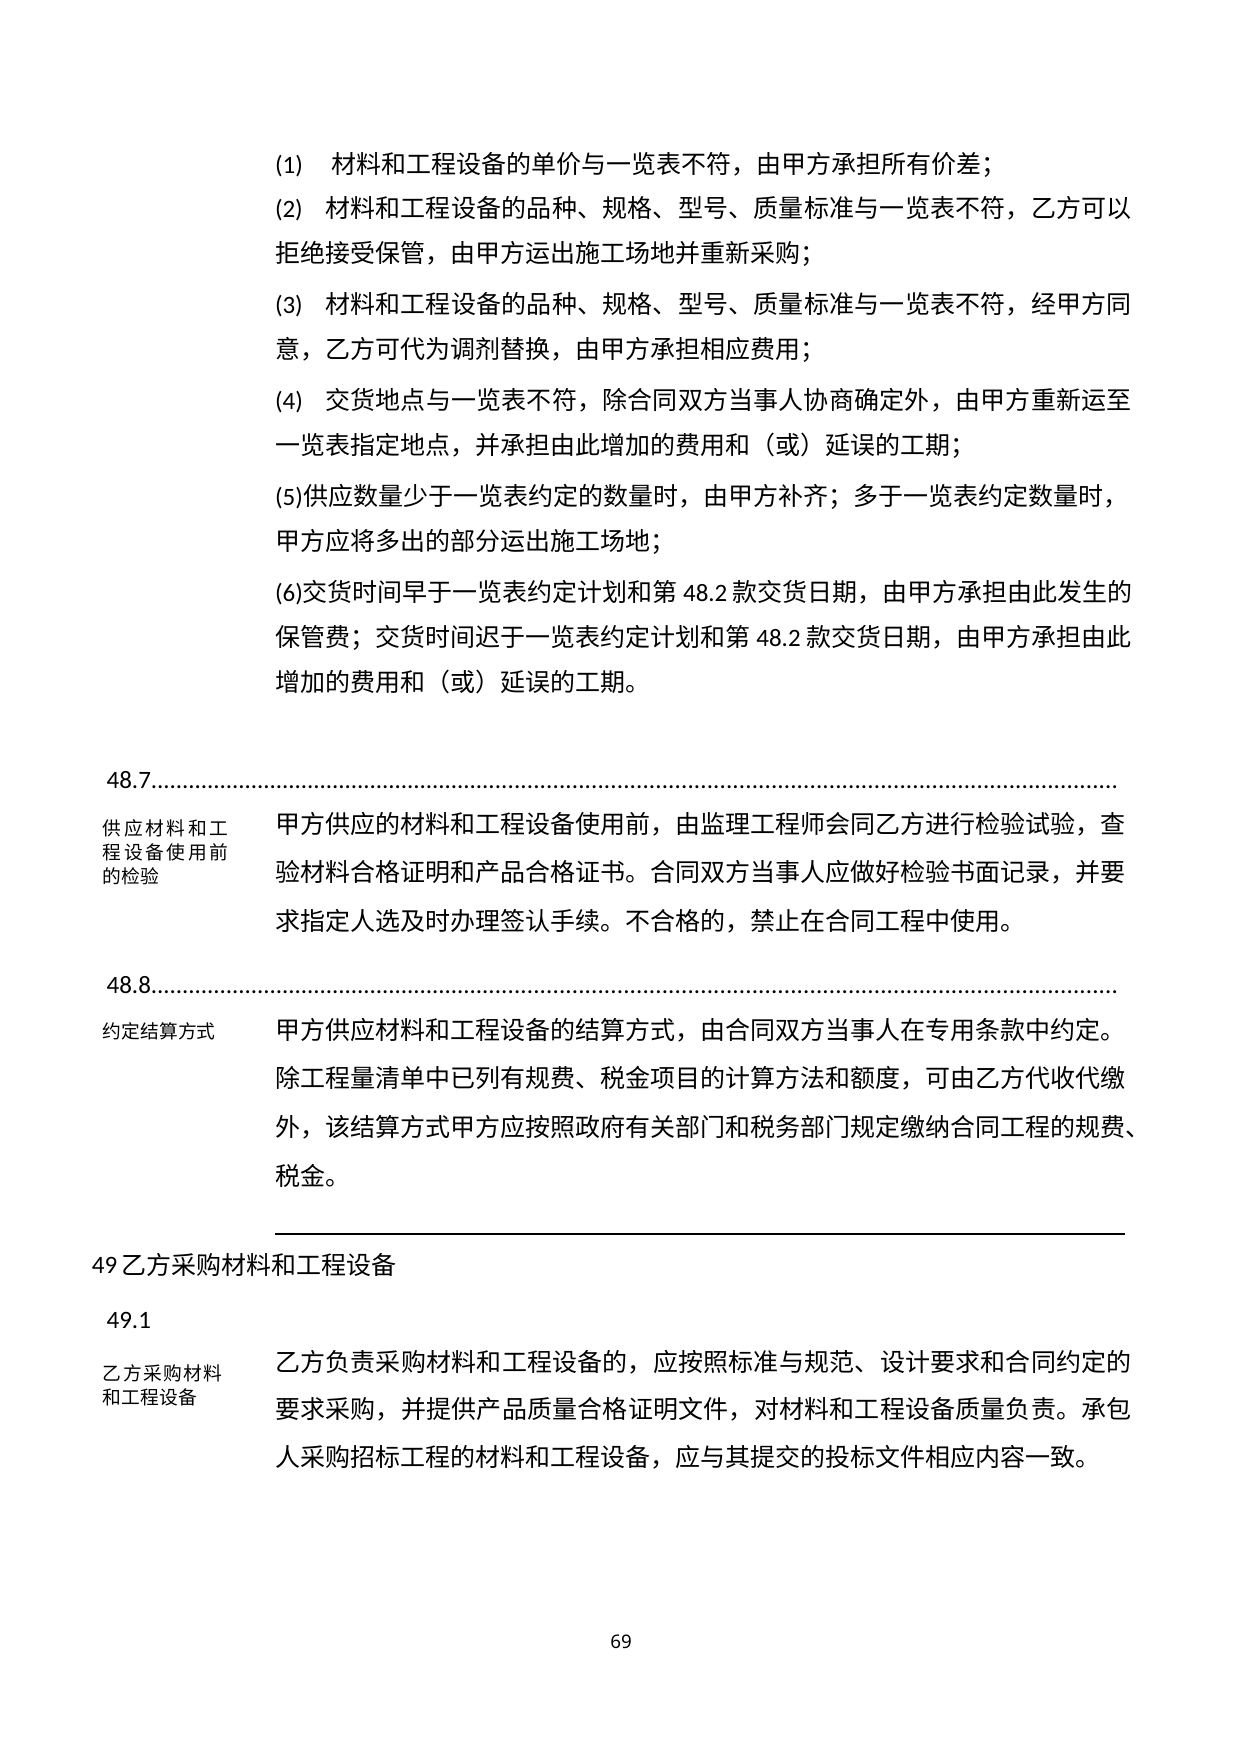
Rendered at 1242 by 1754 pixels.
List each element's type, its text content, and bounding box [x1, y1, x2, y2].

text (4) 交货地点与一览表不符，除合同双方当事人协商确定外，由甲方重新运至一览表指定地点，并承担由此增加的费用和（或）延误的工期； [275, 380, 1132, 462]
text 49 乙方采购材料和工程设备 [92, 1244, 1150, 1281]
text 供应材料和工程设备使用前的检验 [103, 816, 228, 889]
text 甲方供应的材料和工程设备使用前，由监理工程师会同乙方进行检验试验，查验材料合格证明和产品合格证书。合同双方当事人应做好检验书面记录，并要求指定人选及时办理签认手续。不合格的，禁止在合同工程中使用。 [275, 794, 1145, 940]
text 乙方负责采购材料和工程设备的，应按照标准与规范、设计要求和合同约定的要求采购，并提供产品质量合格证明文件，对材料和工程设备质量负责。承包人采购招标工程的材料和工程设备，应与其提交的投标文件相应内容一致。 [275, 1343, 1132, 1474]
text 乙方采购材料和工程设备 [103, 1360, 228, 1410]
text (1) 材料和工程设备的单价与一览表不符，由甲方承担所有价差； [275, 142, 1037, 178]
text (2) 材料和工程设备的品种、规格、型号、质量标准与一览表不符，乙方可以拒绝接受保管，由甲方运出施工场地并重新采购； [275, 188, 1132, 270]
text (3) 材料和工程设备的品种、规格、型号、质量标准与一览表不符，经甲方同意，乙方可代为调剂替换，由甲方承担相应费用； [275, 284, 1132, 366]
text 48.8 [106, 970, 1150, 998]
text 49.1 [106, 1304, 224, 1335]
text 48.7 [106, 765, 1150, 793]
text 约定结算方式 [103, 1017, 220, 1044]
text (6)交货时间早于一览表约定计划和第48.2款交货日期，由甲方承担由此发生的保管费；交货时间迟于一览表约定计划和第48.2 款交货日期，由甲方承担由此增加的费用和（或）延误的工期。 [275, 572, 1132, 699]
text (5)供应数量少于一览表约定的数量时，由甲方补齐；多于一览表约定数量时，甲方应将多出的部分运出施工场地； [275, 476, 1120, 558]
text 甲方供应材料和工程设备的结算方式，由合同双方当事人在专用条款中约定。除工程量清单中已列有规费、税金项目的计算方法和额度，可由乙方代收代缴外，该结算方式甲方应按照政府有关部门和税务部门规定缴纳合同工程的规费、税金。 [275, 1001, 1145, 1195]
